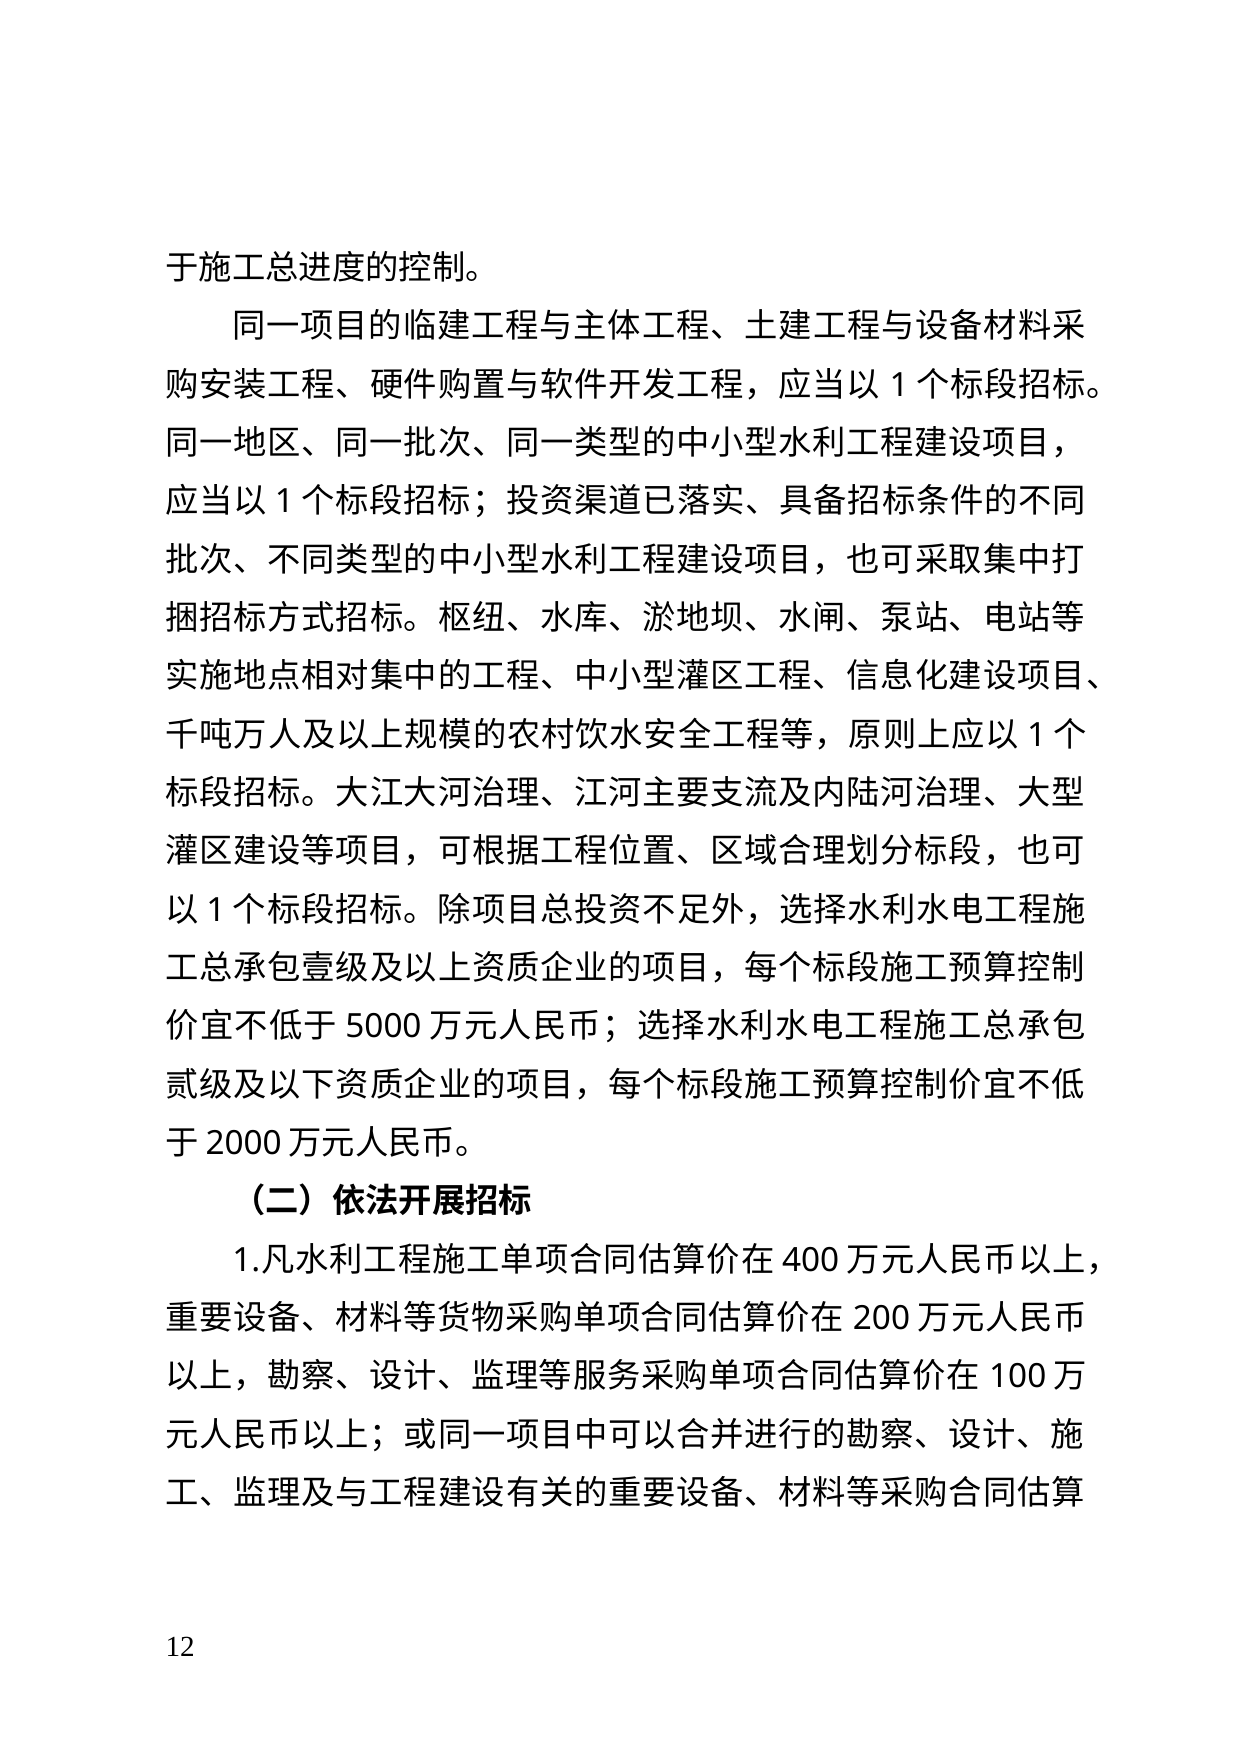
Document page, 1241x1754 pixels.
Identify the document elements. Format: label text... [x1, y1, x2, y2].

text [165, 233, 1087, 291]
subtitle （二）依法开展招标 [165, 1166, 1087, 1224]
text 同一项目的临建工程与主体工程、土建工程与设备材料采购安装工程、硬件购置与软件开发工程，应当以1个标段招标。同一地区、同一批次、同一类型的中小型水利工程建设项目，应当以1个标段招标；投资渠道已落实、具备招标条件的不同批次、不同类型的中小型水利工程建设项目，也可采取集中打捆招标方式招标。枢纽、水库、淤地坝、水闸、泵站、电站等实施地点相对集中的工程、中小型灌区工程、信息化建设项目、千吨万人及以上规模的农村饮水安全工程等，原则上应以1个标段招标。大江大河治理、江河主要支流及内陆河治理、大型灌区建设等项目，可根据工程位置、区域合理划分标段，也可以1个标段招标。除项目总投资不足外，选择水利水电工程施工总承包壹级及以上资质企业的项目，每个标段施工预算控制价宜不低于5000万元人民币；选择水利水电工程施工总承包贰级及以下资质企业的项目，每个标段施工预算控制价宜不低于2000万元人民币。 [165, 291, 1087, 1166]
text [165, 1224, 1087, 1516]
